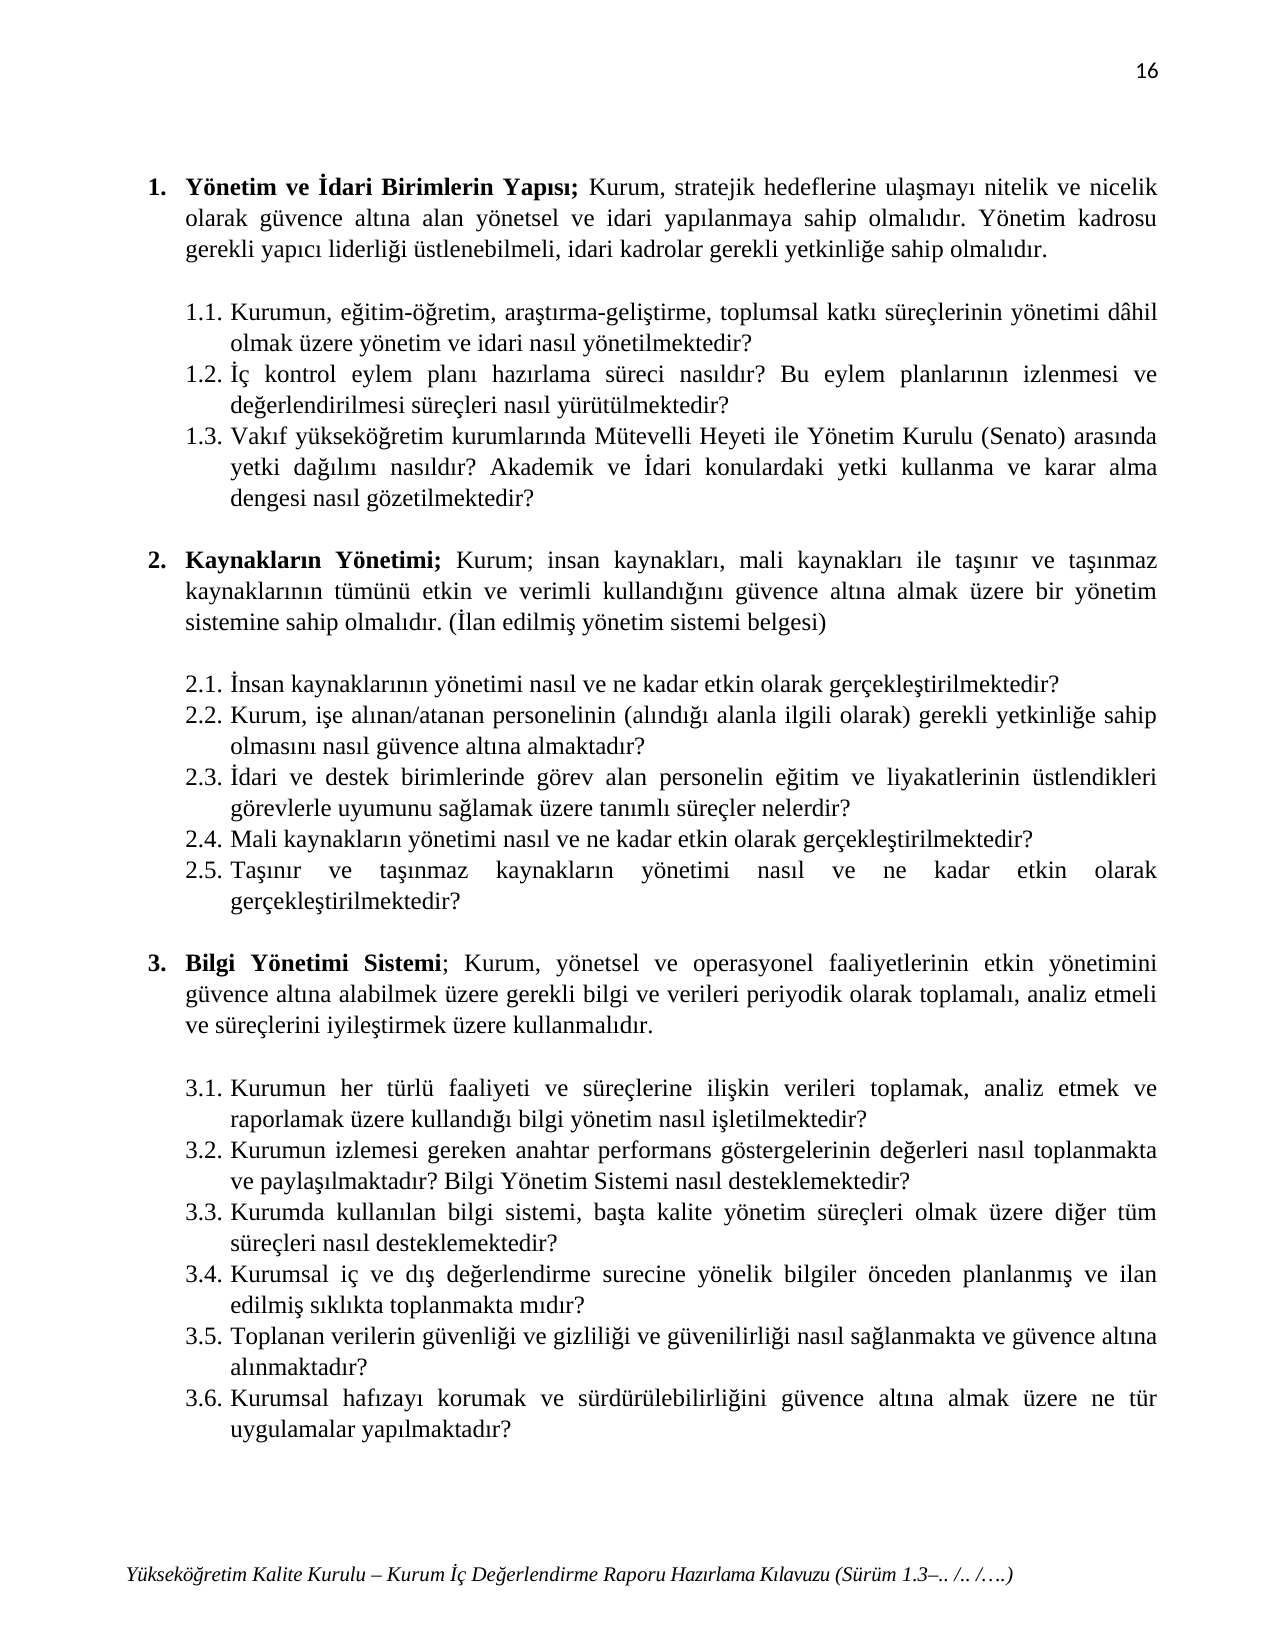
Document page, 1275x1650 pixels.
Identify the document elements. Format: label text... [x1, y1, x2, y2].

list Kurumsal hafızayı korumak ve sürdürülebilirliğini güvence altına almak üzere ne tür uygulamalar yapılmaktadır? [185, 1383, 1158, 1443]
list Toplanan verilerin güvenliği ve gizliliği ve güvenilirliği nasıl sağlanmakta ve güvence altına alınmaktadır? [185, 1321, 1158, 1381]
list Vakıf yükseköğretim kurumlarında Mütevelli Heyeti ile Yönetim Kurulu (Senato) arasında yetki dağılımı nasıldır? Akademik ve İdari konulardaki yetki kullanma ve karar alma dengesi nasıl gözetilmektedir? [185, 421, 1158, 512]
list Taşınır ve taşınmaz kaynakların yönetimi nasıl ve ne kadar etkin olarak gerçekleştirilmektedir? [185, 855, 1158, 915]
list Kurumsal iç ve dış değerlendirme surecine yönelik bilgiler önceden planlanmış ve ilan edilmiş sıklıkta toplanmakta mıdır? [185, 1259, 1158, 1319]
list İnsan kaynaklarının yönetimi nasıl ve ne kadar etkin olarak gerçekleştirilmektedir? [185, 669, 1158, 698]
list Mali kaynakların yönetimi nasıl ve ne kadar etkin olarak gerçekleştirilmektedir? [185, 824, 1158, 853]
list Kurumda kullanılan bilgi sistemi, başta kalite yönetim süreçleri olmak üzere diğer tüm süreçleri nasıl desteklemektedir? [185, 1197, 1158, 1257]
list Bilgi Yönetimi Sistemi; Kurum, yönetsel ve operasyonel faaliyetlerinin etkin yönetimini güvence altına alabilmek üzere gerekli bilgi ve verileri periyodik olarak toplamalı, analiz etmeli ve süreçlerini iyileştirmek üzere kullanmalıdır. [148, 948, 1158, 1039]
list Kurumun izlemesi gereken anahtar performans göstergelerinin değerleri nasıl toplanmakta ve paylaşılmaktadır? Bilgi Yönetim Sistemi nasıl desteklemektedir? [185, 1135, 1158, 1194]
list İç kontrol eylem planı hazırlama süreci nasıldır? Bu eylem planlarının izlenmesi ve değerlendirilmesi süreçleri nasıl yürütülmektedir? [185, 359, 1158, 418]
list Kurum, işe alınan/atanan personelinin (alındığı alanla ilgili olarak) gerekli yetkinliğe sahip olmasını nasıl güvence altına almaktadır? [185, 700, 1158, 760]
list Kurumun her türlü faaliyeti ve süreçlerine ilişkin verileri toplamak, analiz etmek ve raporlamak üzere kullandığı bilgi yönetim nasıl işletilmektedir? [185, 1073, 1158, 1132]
list Yönetim ve İdari Birimlerin Yapısı; Kurum, stratejik hedeflerine ulaşmayı nitelik ve nicelik olarak güvence altına alan yönetsel ve idari yapılanmaya sahip olmalıdır. Yönetim kadrosu gerekli yapıcı liderliği üstlenebilmeli, idari kadrolar gerekli yetkinliğe sahip olmalıdır. [148, 172, 1158, 263]
list Kurumun, eğitim-öğretim, araştırma-geliştirme, toplumsal katkı süreçlerinin yönetimi dâhil olmak üzere yönetim ve idari nasıl yönetilmektedir? [185, 297, 1158, 356]
list Kaynakların Yönetimi; Kurum; insan kaynakları, mali kaynakları ile taşınır ve taşınmaz kaynaklarının tümünü etkin ve verimli kullandığını güvence altına almak üzere bir yönetim sistemine sahip olmalıdır. (İlan edilmiş yönetim sistemi belgesi) [148, 545, 1158, 636]
list İdari ve destek birimlerinde görev alan personelin eğitim ve liyakatlerinin üstlendikleri görevlerle uyumunu sağlamak üzere tanımlı süreçler nelerdir? [185, 762, 1158, 822]
